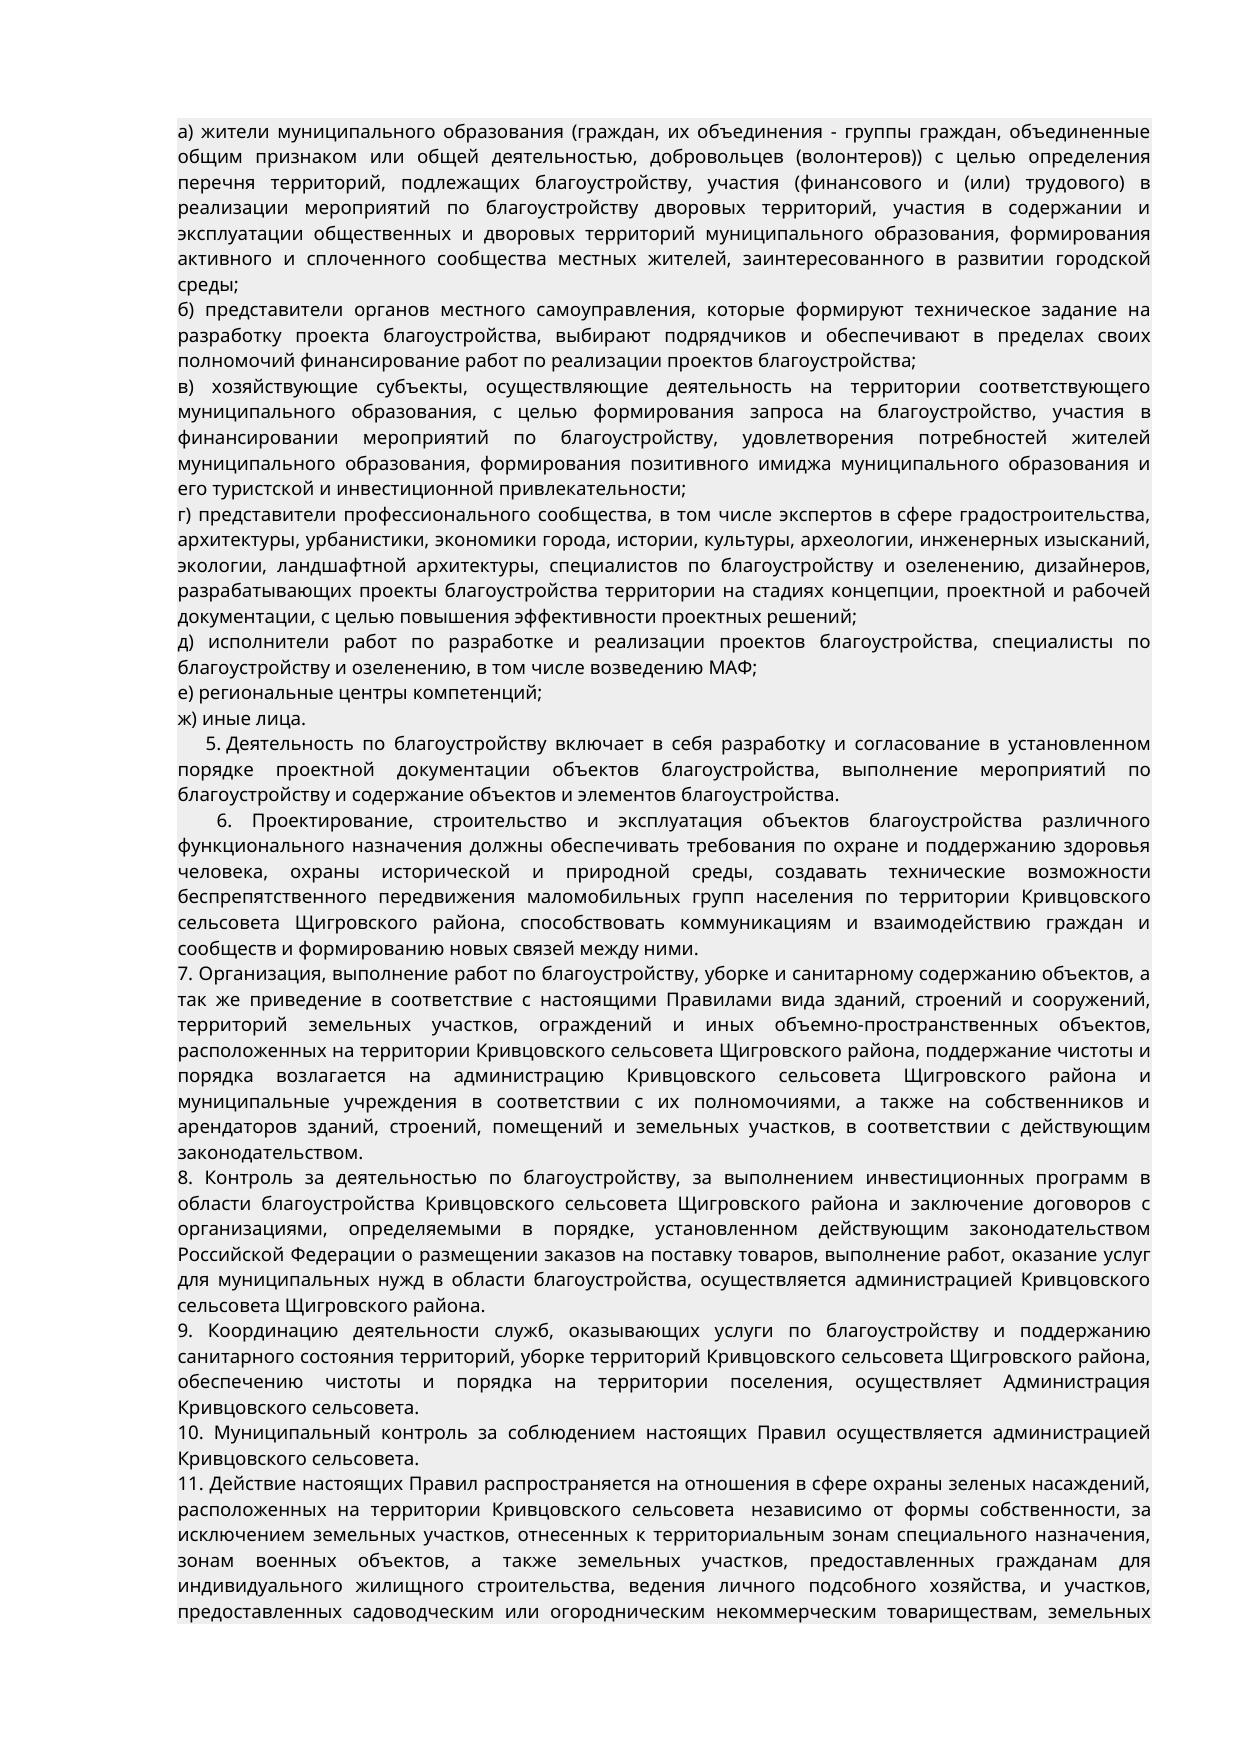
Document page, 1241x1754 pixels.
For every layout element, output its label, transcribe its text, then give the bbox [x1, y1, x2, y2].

text 7. Организация, выполнение работ по благоустройству, уборке и санитарному содержанию объектов, а так же приведение в соответствие с настоящими Правилами вида зданий, строений и сооружений, территорий земельных участков, ограждений и иных объемно-пространственных объектов, расположенных на территории Кривцовского сельсовета Щигровского района, поддержание чистоты и порядка возлагается на администрацию Кривцовского сельсовета Щигровского района и муниципальные учреждения в соответствии с их полномочиями, а также на собственников и арендаторов зданий, строений, помещений и земельных участков, в соответствии с действующим законодательством. [177, 960, 1152, 1164]
text 8. Контроль за деятельностью по благоустройству, за выполнением инвестиционных программ в области благоустройства Кривцовского сельсовета Щигровского района и заключение договоров с организациями, определяемыми в порядке, установленном действующим законодательством Российской Федерации о размещении заказов на поставку товаров, выполнение работ, оказание услуг для муниципальных нужд в области благоустройства, осуществляется администрацией Кривцовского сельсовета Щигровского района. [177, 1164, 1152, 1318]
text д) исполнители работ по разработке и реализации проектов благоустройства, специалисты по благоустройству и озеленению, в том числе возведению МАФ; [177, 628, 1152, 679]
text б) представители органов местного самоуправления, которые формируют техническое задание на разработку проекта благоустройства, выбирают подрядчиков и обеспечивают в пределах своих полномочий финансирование работ по реализации проектов благоустройства; [177, 297, 1152, 373]
text 9. Координацию деятельности служб, оказывающих услуги по благоустройству и поддержанию санитарного состояния территорий, уборке территорий Кривцовского сельсовета Щигровского района, обеспечению чистоты и порядка на территории поселения, осуществляет Администрация Кривцовского сельсовета. [177, 1318, 1152, 1420]
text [177, 1471, 1152, 1624]
text 10. Муниципальный контроль за соблюдением настоящих Правил осуществляется администрацией Кривцовского сельсовета. [177, 1420, 1152, 1471]
text 6. Проектирование, строительство и эксплуатация объектов благоустройства различного функционального назначения должны обеспечивать требования по охране и поддержанию здоровья человека, охраны исторической и природной среды, создавать технические возможности беспрепятственного передвижения маломобильных групп населения по территории Кривцовского сельсовета Щигровского района, способствовать коммуникациям и взаимодействию граждан и сообществ и формированию новых связей между ними. [177, 807, 1152, 960]
text ж) иные лица. [177, 705, 1152, 731]
text е) региональные центры компетенций; [177, 679, 1152, 705]
text а) жители муниципального образования (граждан, их объединения - группы граждан, объединенные общим признаком или общей деятельностью, добровольцев (волонтеров)) с целью определения перечня территорий, подлежащих благоустройству, участия (финансового и (или) трудового) в реализации мероприятий по благоустройству дворовых территорий, участия в содержании и эксплуатации общественных и дворовых территорий муниципального образования, формирования активного и сплоченного сообщества местных жителей, заинтересованного в развитии городской среды; [177, 118, 1152, 297]
text 5. Деятельность по благоустройству включает в себя разработку и согласование в установленном порядке проектной документации объектов благоустройства, выполнение мероприятий по благоустройству и содержание объектов и элементов благоустройства. [177, 731, 1152, 807]
text г) представители профессионального сообщества, в том числе экспертов в сфере градостроительства, архитектуры, урбанистики, экономики города, истории, культуры, археологии, инженерных изысканий, экологии, ландшафтной архитектуры, специалистов по благоустройству и озеленению, дизайнеров, разрабатывающих проекты благоустройства территории на стадиях концепции, проектной и рабочей документации, с целью повышения эффективности проектных решений; [177, 501, 1152, 628]
text в) хозяйствующие субъекты, осуществляющие деятельность на территории соответствующего муниципального образования, с целью формирования запроса на благоустройство, участия в финансировании мероприятий по благоустройству, удовлетворения потребностей жителей муниципального образования, формирования позитивного имиджа муниципального образования и его туристской и инвестиционной привлекательности; [177, 373, 1152, 501]
